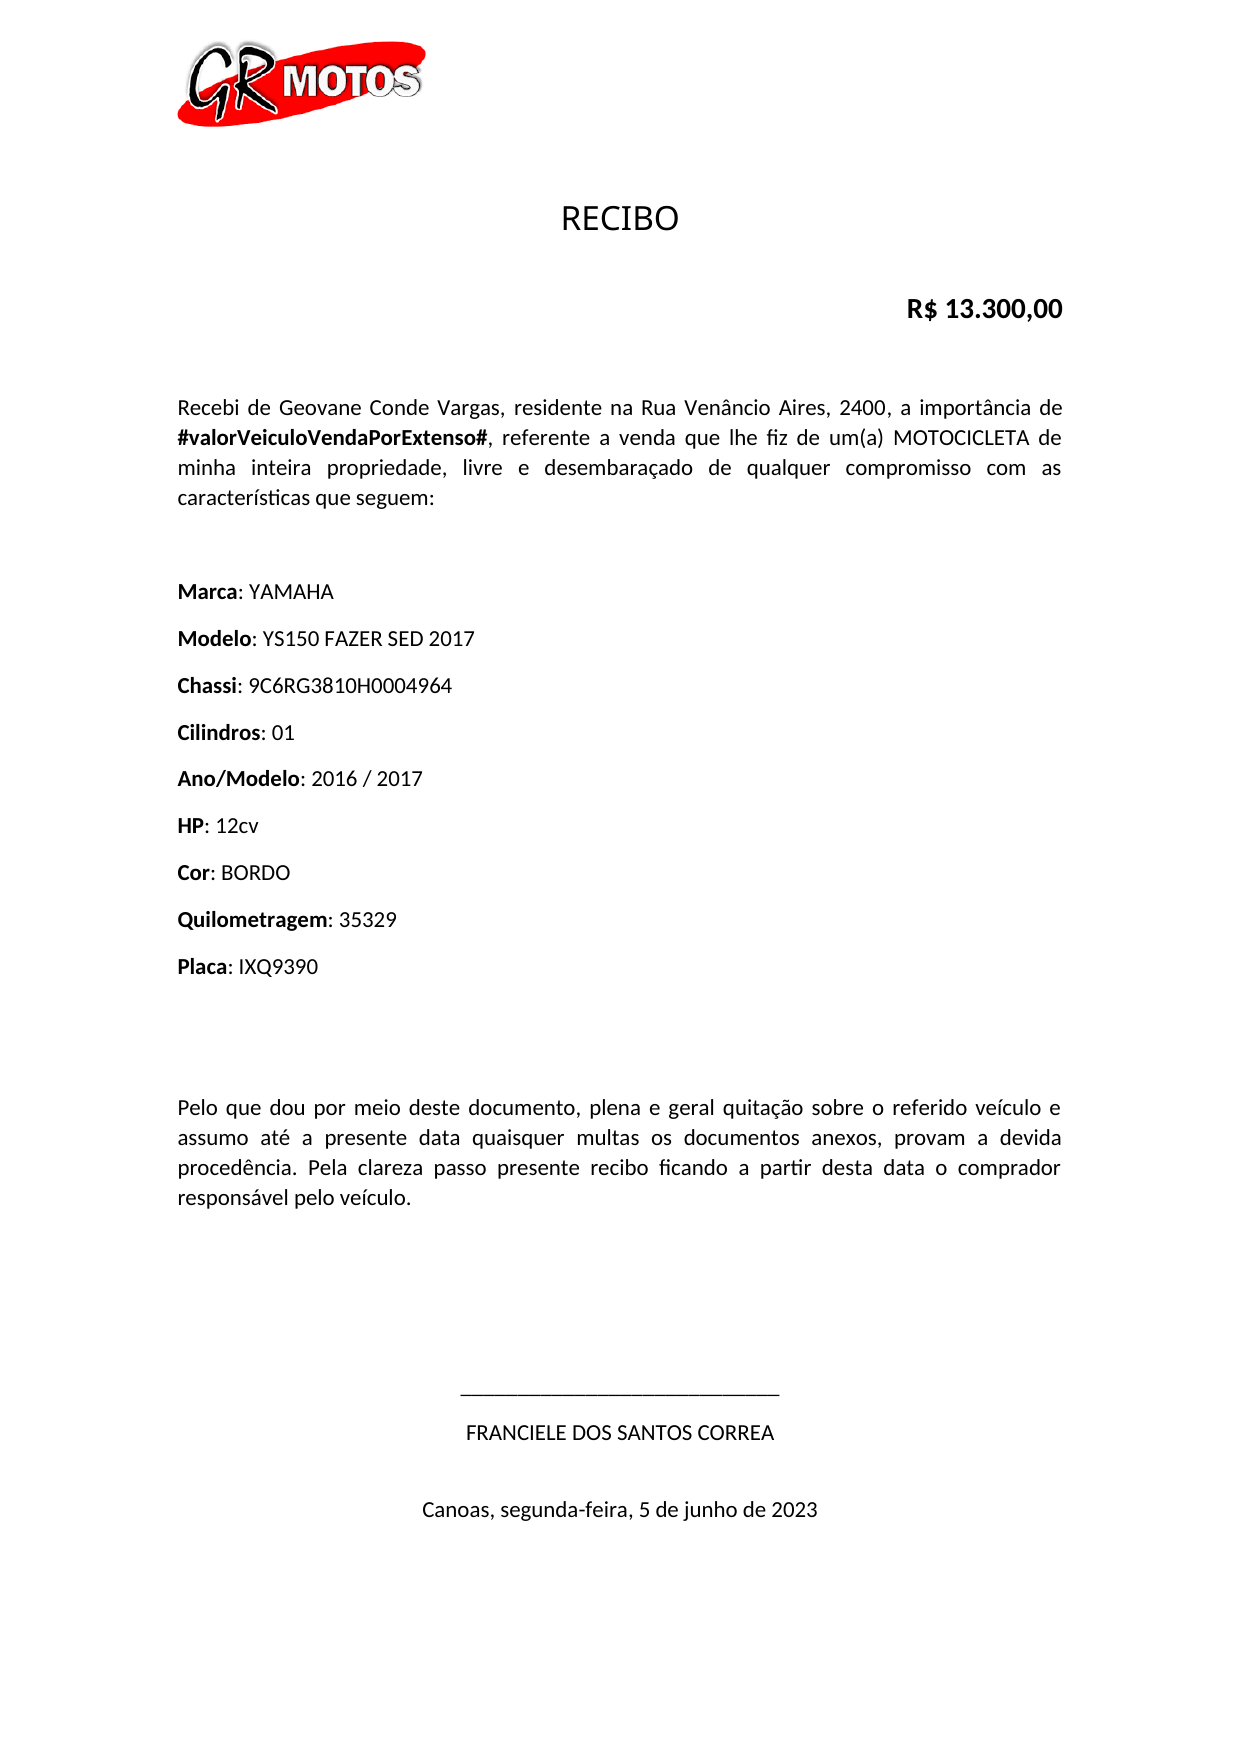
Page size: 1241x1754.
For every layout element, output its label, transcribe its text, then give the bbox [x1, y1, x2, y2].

subtitle RECIBO [177, 195, 1063, 240]
text FRANCIELE DOS SANTOS CORREA [177, 1418, 1063, 1446]
text Cor: BORDO [177, 858, 1063, 886]
text Cilindros: 01 [177, 718, 1063, 746]
text Canoas, segunda-feira, 5 de junho de 2023 [177, 1495, 1063, 1523]
text Chassi: 9C6RG3810H0004964 [177, 671, 1063, 699]
picture [177, 23, 461, 142]
text Marca: YAMAHA [177, 577, 1063, 605]
text Modelo: YS150 FAZER SED 2017 [177, 624, 1063, 652]
text R$ 13.300,00 [177, 291, 1063, 326]
text Ano/Modelo: 2016 / 2017 [177, 764, 1063, 792]
text HP: 12cv [177, 811, 1063, 839]
text ____________________________ [177, 1371, 1063, 1399]
text Pelo que dou por meio deste documento, plena e geral quitação sobre o referido veículo e assumo até a presente data quaisquer multas os documentos anexos, provam a devida procedência. Pela clareza passo presente recibo ficando a partir desta data o comprador responsável pelo veículo. [177, 1093, 1063, 1211]
text Recebi de Geovane Conde Vargas, residente na Rua Venâncio Aires, 2400, a importância de #valorVeiculoVendaPorExtenso#, referente a venda que lhe fiz de um(a) MOTOCICLETA de minha inteira propriedade, livre e desembaraçado de qualquer compromisso com as características que seguem: [177, 393, 1063, 511]
text Quilometragem: 35329 [177, 905, 1063, 933]
text Placa: IXQ9390 [177, 952, 1063, 980]
